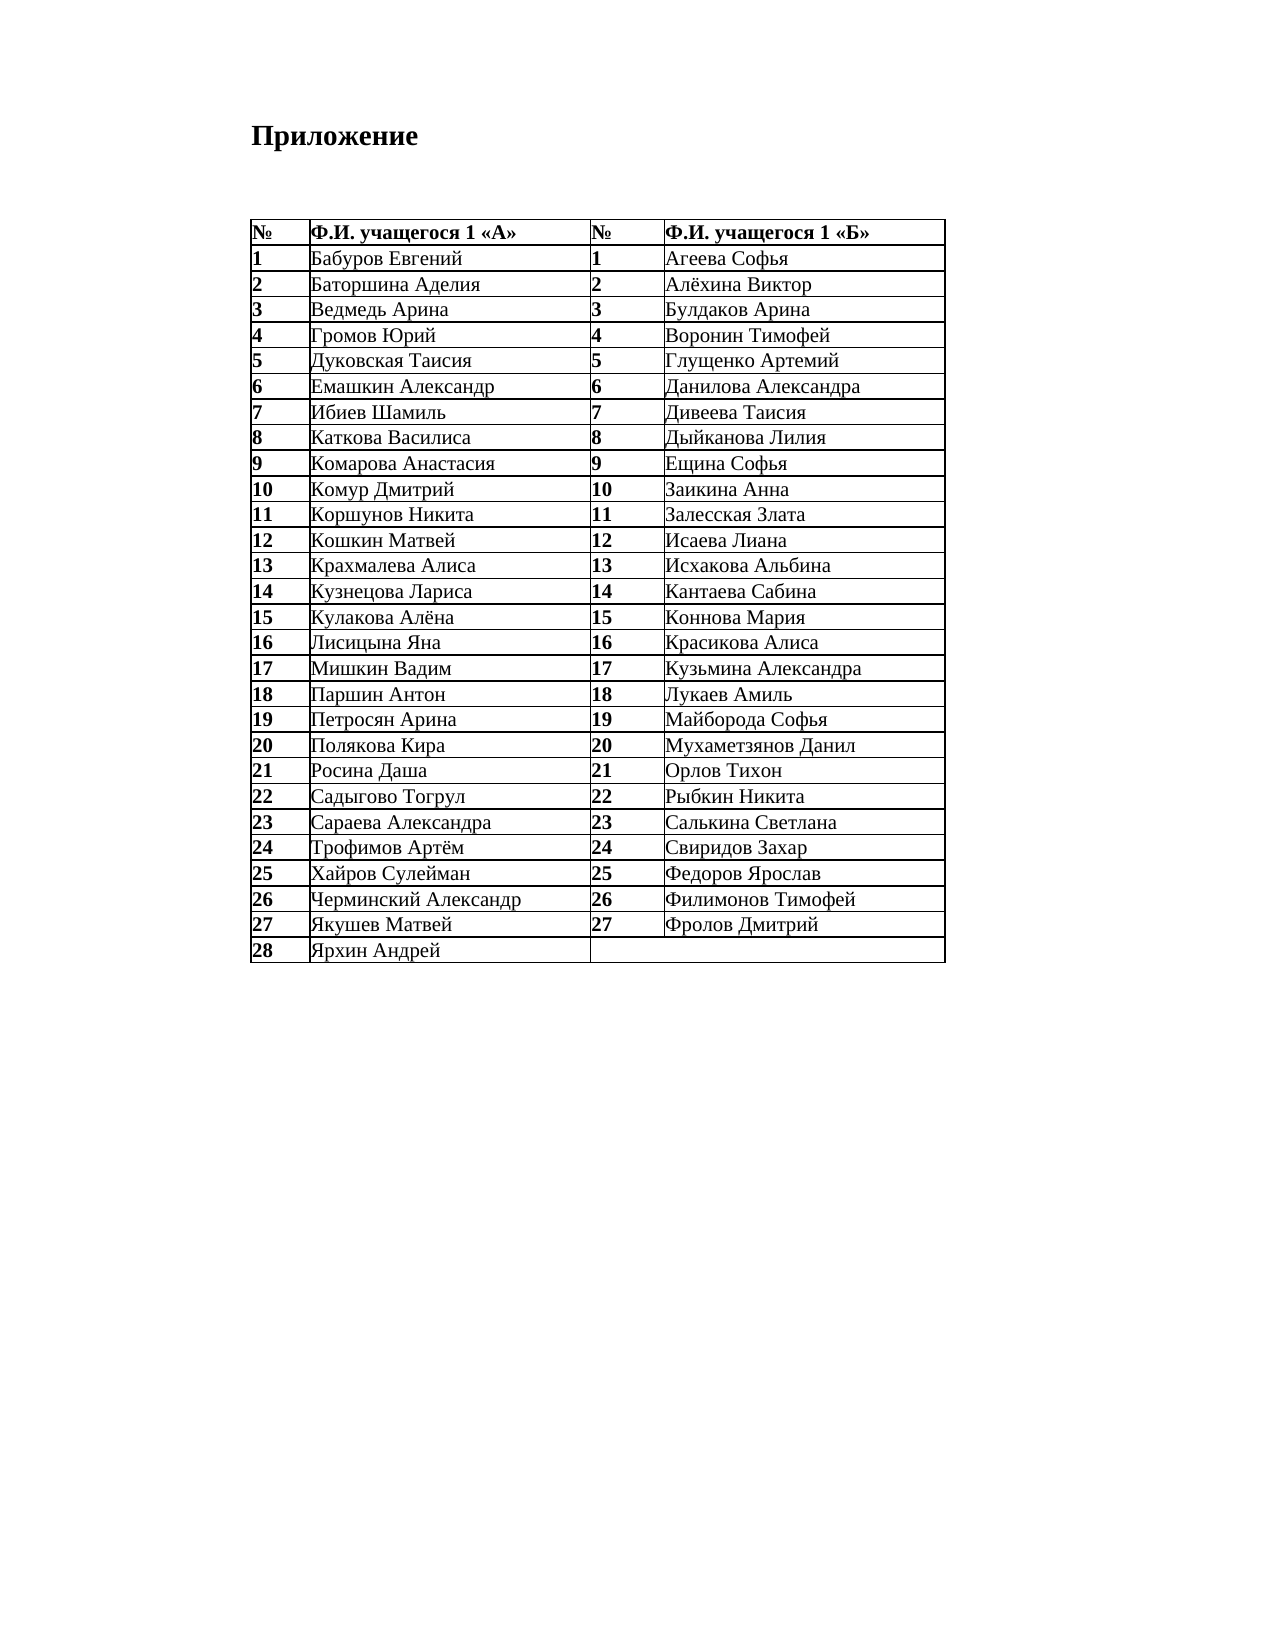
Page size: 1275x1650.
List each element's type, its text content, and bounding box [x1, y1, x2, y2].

table_cell 3 [252, 297, 309, 321]
table_cell 12 [591, 528, 664, 552]
table_cell Комарова Анастасия [311, 451, 590, 475]
table_cell Булдаков Арина [665, 297, 944, 321]
table_cell Бабуров Евгений [311, 246, 590, 270]
table_cell Дыйканова Лилия [665, 425, 944, 449]
table_cell Залесская Злата [665, 502, 944, 526]
table_cell Росина Даша [311, 758, 590, 782]
table_cell Садыгово Тогрул [311, 784, 590, 808]
table_cell 17 [591, 656, 664, 680]
table_cell 6 [591, 374, 664, 398]
table_cell 25 [252, 861, 309, 885]
table_cell Лисицына Яна [311, 630, 590, 654]
table_cell Коршунов Никита [311, 502, 590, 526]
table_cell Филимонов Тимофей [665, 887, 944, 911]
table_header Ф.И. учащегося 1 «Б» [665, 220, 944, 244]
table_cell 2 [252, 272, 309, 296]
table_cell 18 [252, 682, 309, 706]
table_cell 26 [591, 887, 664, 911]
table_cell Кантаева Сабина [665, 579, 944, 603]
table_cell Трофимов Артём [311, 835, 590, 859]
table_cell Петросян Арина [311, 707, 590, 731]
table_header № [591, 220, 664, 244]
table_cell 5 [591, 348, 664, 372]
table_cell 5 [252, 348, 309, 372]
table_cell 10 [252, 477, 309, 501]
table_cell 28 [252, 938, 309, 962]
table_cell Каткова Василиса [311, 425, 590, 449]
table_cell Федоров Ярослав [665, 861, 944, 885]
table_cell Якушев Матвей [311, 912, 590, 936]
table_cell Мишкин Вадим [311, 656, 590, 680]
table_cell Паршин Антон [311, 682, 590, 706]
table_cell 14 [252, 579, 309, 603]
table_cell 26 [252, 887, 309, 911]
table_cell 21 [252, 758, 309, 782]
table_cell 4 [252, 323, 309, 347]
table_cell Мухаметзянов Данил [665, 733, 944, 757]
table_cell 24 [252, 835, 309, 859]
table_cell 10 [591, 477, 664, 501]
table_cell 8 [591, 425, 664, 449]
table_cell 9 [591, 451, 664, 475]
table_cell 23 [591, 810, 664, 834]
table_cell Ярхин Андрей [311, 938, 590, 962]
table_cell 19 [252, 707, 309, 731]
table_cell 2 [591, 272, 664, 296]
table_cell Рыбкин Никита [665, 784, 944, 808]
table_cell 11 [591, 502, 664, 526]
table_cell 9 [252, 451, 309, 475]
table_cell 23 [252, 810, 309, 834]
table_cell Черминский Александр [311, 887, 590, 911]
table_cell 1 [591, 246, 664, 270]
table_cell 22 [252, 784, 309, 808]
table_cell Крахмалева Алиса [311, 553, 590, 577]
table_cell 19 [591, 707, 664, 731]
table_cell Дивеева Таисия [665, 400, 944, 424]
table_cell Емашкин Александр [311, 374, 590, 398]
table_cell Агеева Софья [665, 246, 944, 270]
table_cell Коннова Мария [665, 605, 944, 629]
table_cell 16 [591, 630, 664, 654]
table_cell Свиридов Захар [665, 835, 944, 859]
table_cell Салькина Светлана [665, 810, 944, 834]
table_cell Кошкин Матвей [311, 528, 590, 552]
table_cell Заикина Анна [665, 477, 944, 501]
table_cell Алёхина Виктор [665, 272, 944, 296]
table_cell 14 [591, 579, 664, 603]
table_cell 16 [252, 630, 309, 654]
table_cell Красикова Алиса [665, 630, 944, 654]
table_cell 25 [591, 861, 664, 885]
table_cell 15 [252, 605, 309, 629]
table_cell 8 [252, 425, 309, 449]
table_cell 13 [591, 553, 664, 577]
table_cell Баторшина Аделия [311, 272, 590, 296]
table_cell Ибиев Шамиль [311, 400, 590, 424]
table_cell Громов Юрий [311, 323, 590, 347]
table_cell 20 [591, 733, 664, 757]
table_cell Полякова Кира [311, 733, 590, 757]
table_cell [591, 938, 944, 962]
table_cell Лукаев Амиль [665, 682, 944, 706]
table_cell Кулакова Алёна [311, 605, 590, 629]
table_cell 11 [252, 502, 309, 526]
table_cell Майборода Софья [665, 707, 944, 731]
table_cell 6 [252, 374, 309, 398]
table_cell 22 [591, 784, 664, 808]
table_cell Воронин Тимофей [665, 323, 944, 347]
table_cell Комур Дмитрий [311, 477, 590, 501]
table_cell 27 [591, 912, 664, 936]
table_cell 1 [252, 246, 309, 270]
table_cell Хайров Сулейман [311, 861, 590, 885]
table_cell Данилова Александра [665, 374, 944, 398]
table_cell Кузьмина Александра [665, 656, 944, 680]
table_cell Ещина Софья [665, 451, 944, 475]
table_cell Глущенко Артемий [665, 348, 944, 372]
table_cell Исаева Лиана [665, 528, 944, 552]
table_cell 3 [591, 297, 664, 321]
table_cell 7 [591, 400, 664, 424]
table_cell 21 [591, 758, 664, 782]
table_cell 27 [252, 912, 309, 936]
table_cell 13 [252, 553, 309, 577]
subtitle Приложение [177, 118, 1186, 152]
table_cell Сараева Александра [311, 810, 590, 834]
table_cell Орлов Тихон [665, 758, 944, 782]
table_cell Фролов Дмитрий [665, 912, 944, 936]
table_cell 20 [252, 733, 309, 757]
table_cell 7 [252, 400, 309, 424]
table_cell Исхакова Альбина [665, 553, 944, 577]
table_cell 12 [252, 528, 309, 552]
table_cell Дуковская Таисия [311, 348, 590, 372]
table_header № [252, 220, 309, 244]
table_header Ф.И. учащегося 1 «А» [311, 220, 590, 244]
table_cell 17 [252, 656, 309, 680]
table_cell 4 [591, 323, 664, 347]
table_cell 24 [591, 835, 664, 859]
table_cell Ведмедь Арина [311, 297, 590, 321]
table_cell Кузнецова Лариса [311, 579, 590, 603]
table_cell 18 [591, 682, 664, 706]
table_cell 15 [591, 605, 664, 629]
